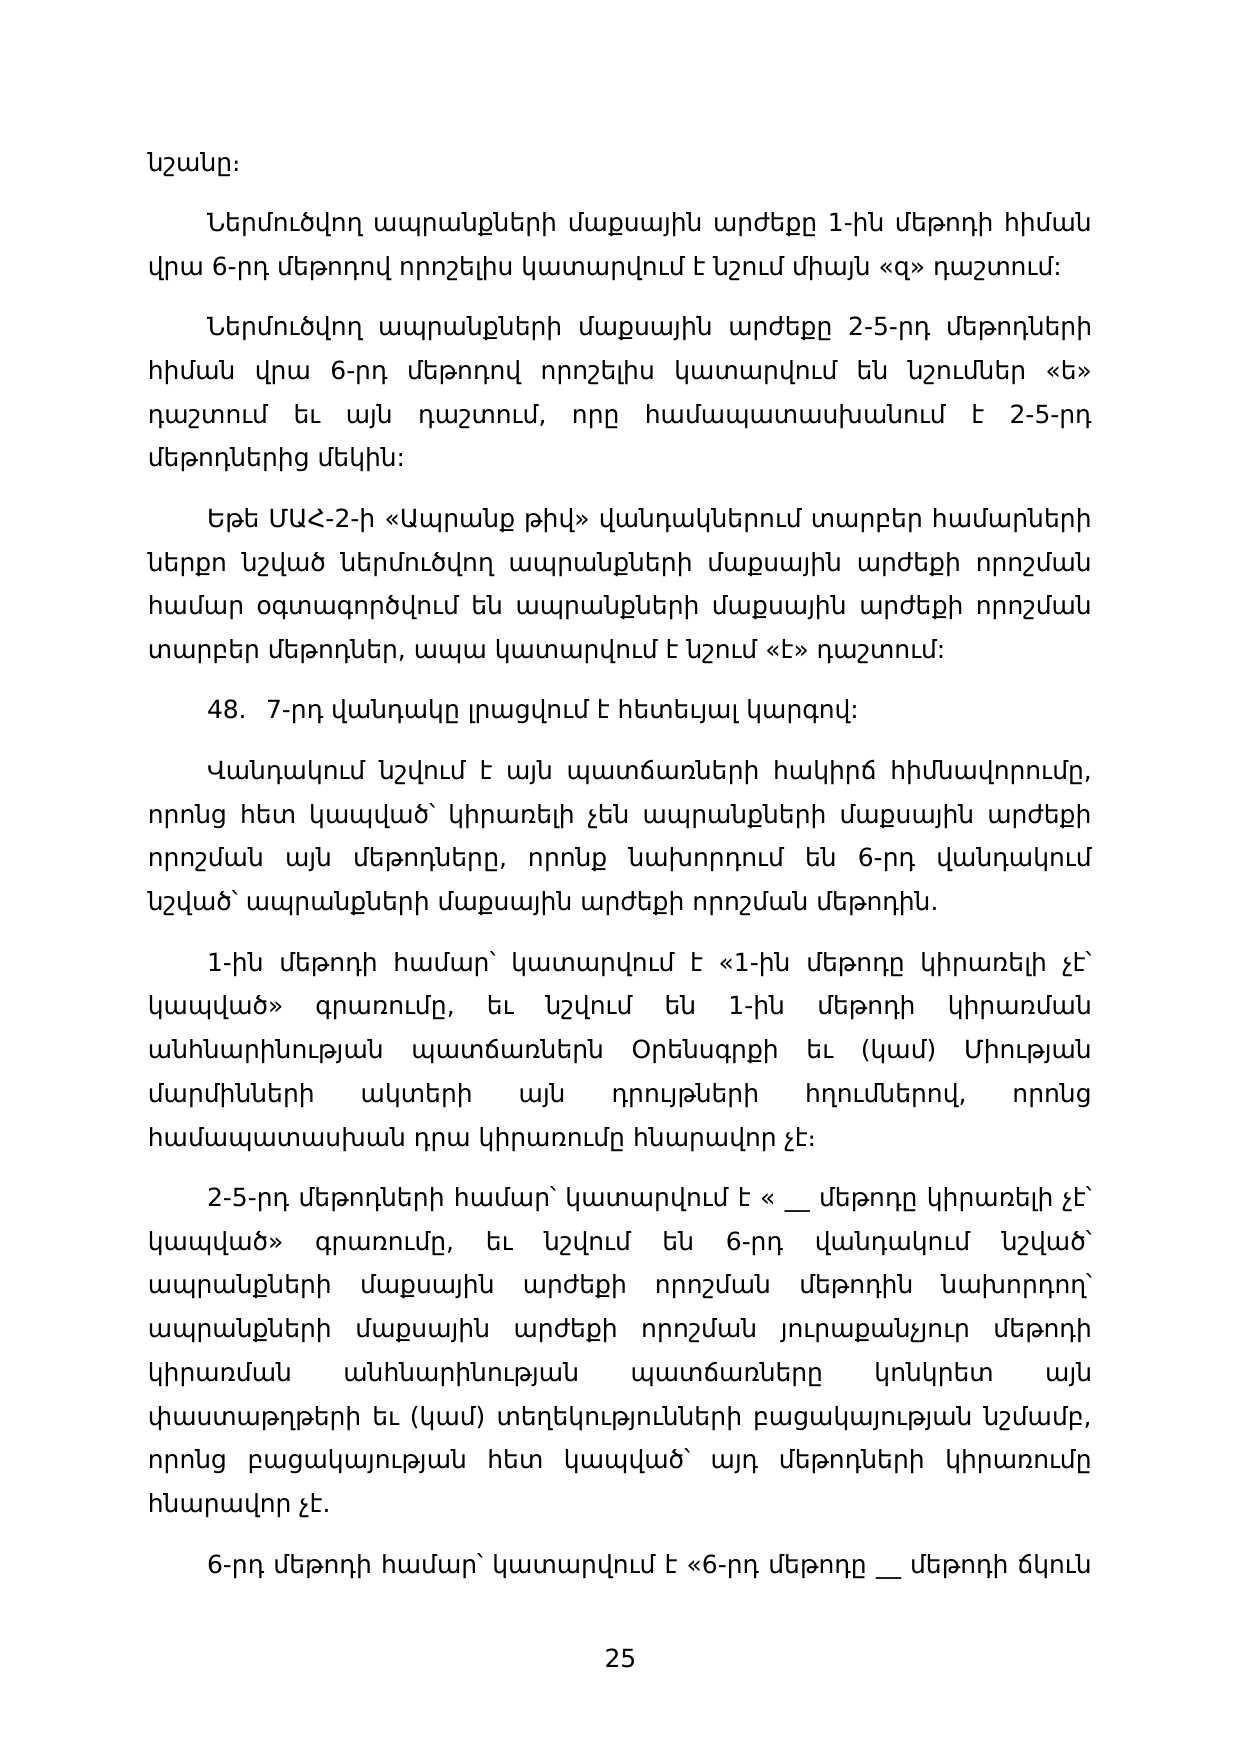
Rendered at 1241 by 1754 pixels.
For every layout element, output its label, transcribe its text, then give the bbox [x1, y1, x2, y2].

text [148, 1550, 1092, 1579]
text Վանդակում նշվում է այն պատճառների հակիրճ հիմնավորումը, որոնց հետ կապված՝ կիրառելի չեն ապրանքների մաքսային արժեքի որոշման այն մեթոդները, որոնք նախորդում են 6-րդ վանդակում նշված՝ ապրանքների մաքսային արժեքի որոշման մեթոդին. [148, 756, 1092, 916]
text Ներմուծվող ապրանքների մաքսային արժեքը 2-5-րդ մեթոդների հիման վրա 6-րդ մեթոդով որոշելիս կատարվում են նշումներ «ե» դաշտում եւ այն դաշտում, որը համապատասխանում է 2-5-րդ մեթոդներից մեկին: [148, 312, 1092, 473]
text Ներմուծվող ապրանքների մաքսային արժեքը 1-ին մեթոդի հիման վրա 6-րդ մեթոդով որոշելիս կատարվում է նշում միայն «զ» դաշտում: [148, 208, 1092, 281]
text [148, 148, 1092, 177]
text 48. 7-րդ վանդակը լրացվում է հետեւյալ կարգով: [148, 696, 1092, 725]
text 2-5-րդ մեթոդների համար՝ կատարվում է « __ մեթոդը կիրառելի չէ՝ կապված» գրառումը, եւ նշվում են 6-րդ վանդակում նշված՝ ապրանքների մաքսային արժեքի որոշման մեթոդին նախորդող՝ ապրանքների մաքսային արժեքի որոշման յուրաքանչյուր մեթոդի կիրառման անհնարինության պատճառները կոնկրետ այն փաստաթղթերի եւ (կամ) տեղեկությունների բացակայության նշմամբ, որոնց բացակայության հետ կապված՝ այդ մեթոդների կիրառումը հնարավոր չէ. [148, 1183, 1092, 1518]
text 1-ին մեթոդի համար՝ կատարվում է «1-ին մեթոդը կիրառելի չէ՝ կապված» գրառումը, եւ նշվում են 1-ին մեթոդի կիրառման անհնարինության պատճառներն Օրենսգրքի եւ (կամ) Միության մարմինների ակտերի այն դրույթների հղումներով, որոնց համապատասխան դրա կիրառումը հնարավոր չէ։ [148, 948, 1092, 1152]
text Եթե ՄԱՀ-2-ի «Ապրանք թիվ» վանդակներում տարբեր համարների ներքո նշված ներմուծվող ապրանքների մաքսային արժեքի որոշման համար օգտագործվում են ապրանքների մաքսային արժեքի որոշման տարբեր մեթոդներ, ապա կատարվում է նշում «է» դաշտում: [148, 504, 1092, 664]
